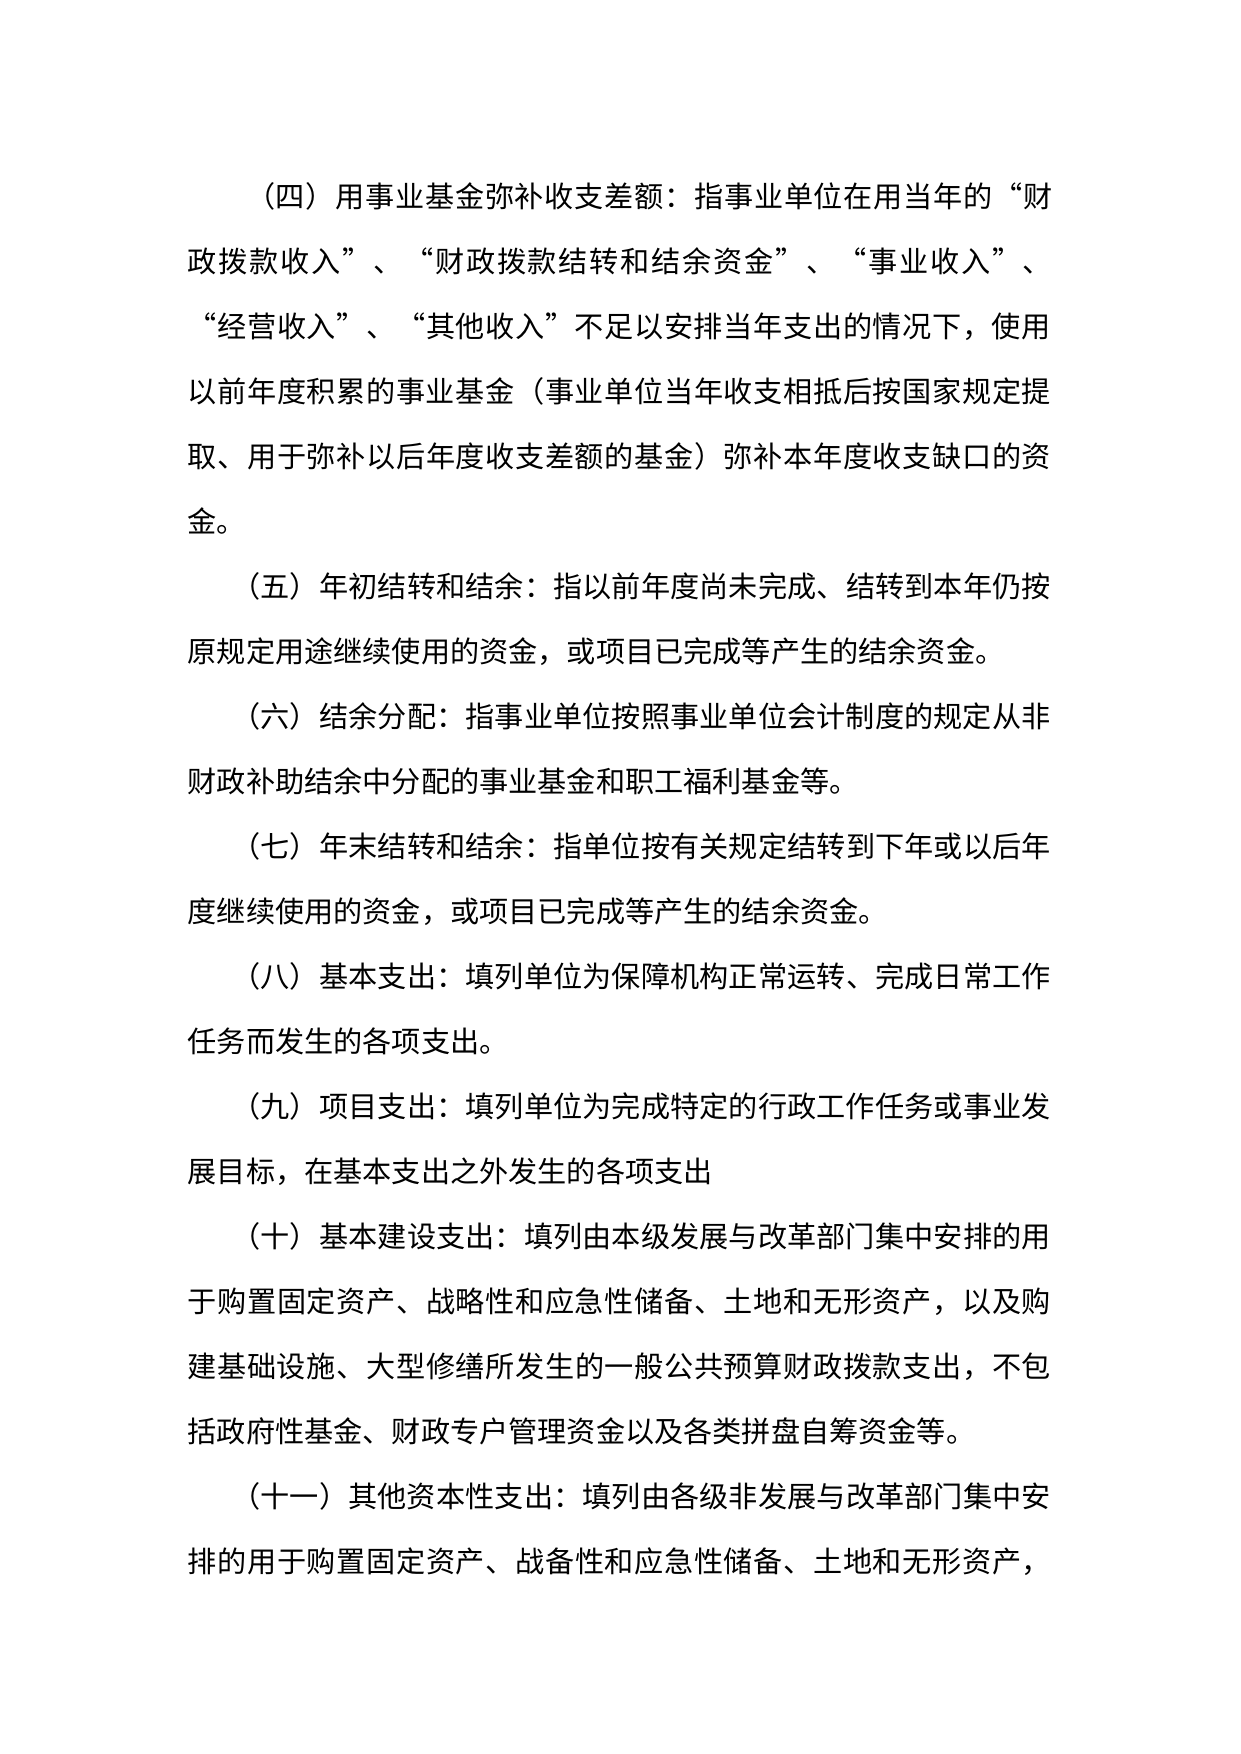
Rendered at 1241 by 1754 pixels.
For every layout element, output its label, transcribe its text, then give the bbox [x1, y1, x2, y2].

text （九）项目支出：填列单位为完成特定的行政工作任务或事业发展目标，在基本支出之外发生的各项支出 [187, 1072, 1053, 1202]
text （十）基本建设支出：填列由本级发展与改革部门集中安排的用于购置固定资产、战略性和应急性储备、土地和无形资产，以及购建基础设施、大型修缮所发生的一般公共预算财政拨款支出，不包括政府性基金、财政专户管理资金以及各类拼盘自筹资金等。 [187, 1202, 1053, 1462]
text （八）基本支出：填列单位为保障机构正常运转、完成日常工作任务而发生的各项支出。 [187, 942, 1053, 1072]
text （五）年初结转和结余：指以前年度尚未完成、结转到本年仍按原规定用途继续使用的资金，或项目已完成等产生的结余资金。 [187, 552, 1053, 682]
text （四）用事业基金弥补收支差额：指事业单位在用当年的“财政拨款收入”、“财政拨款结转和结余资金”、“事业收入”、“经营收入”、“其他收入”不足以安排当年支出的情况下，使用以前年度积累的事业基金（事业单位当年收支相抵后按国家规定提取、用于弥补以后年度收支差额的基金）弥补本年度收支缺口的资金。 [187, 162, 1053, 552]
text （七）年末结转和结余：指单位按有关规定结转到下年或以后年度继续使用的资金，或项目已完成等产生的结余资金。 [187, 812, 1053, 942]
text （六）结余分配：指事业单位按照事业单位会计制度的规定从非财政补助结余中分配的事业基金和职工福利基金等。 [187, 682, 1053, 812]
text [187, 1462, 1053, 1592]
